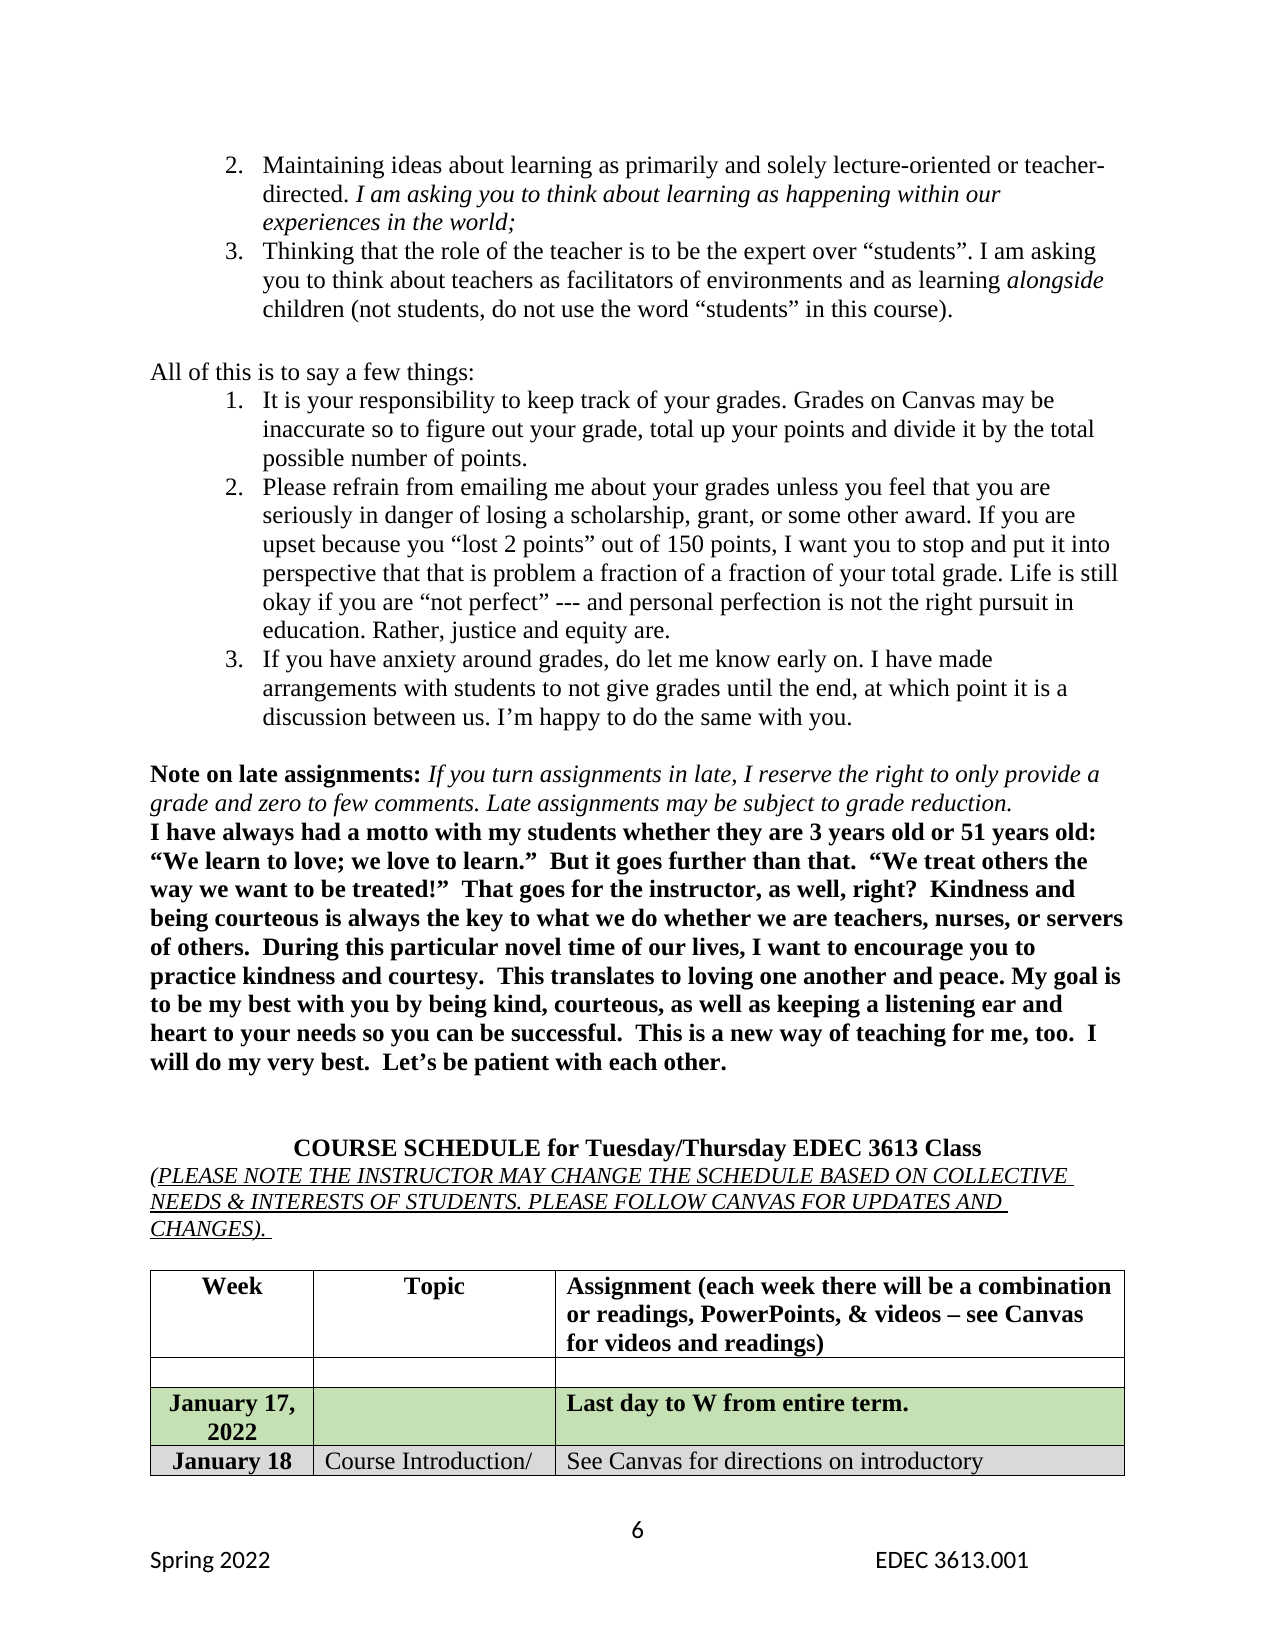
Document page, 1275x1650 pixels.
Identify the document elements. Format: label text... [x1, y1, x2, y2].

text Note on late assignments: If you turn assignments in late, I reserve the right to only provide a grade and zero to few comments. Late assignments may be subject to grade reduction. [150, 759, 1125, 817]
table_cell January 17, 2022 [151, 1388, 313, 1445]
table_cell Last day to W from entire term. [556, 1388, 1124, 1445]
list Please refrain from emailing me about your grades unless you feel that you are seriously in danger of losing a scholarship, grant, or some other award. If you are upset because you “lost 2 points” out of 150 points, I want you to stop and put it into perspective that that is problem a fraction of a fraction of your total grade. Life is still okay if you are “not perfect” --- and personal perfection is not the right pursuit in education. Rather, justice and equity are. [225, 472, 1125, 644]
table_header Assignment (each week there will be a combination or readings, PowerPoints, & videos – see Canvas for videos and readings) [556, 1271, 1124, 1357]
table_cell [314, 1358, 555, 1387]
table_cell [314, 1388, 555, 1445]
list If you have anxiety around grades, do let me know early on. I have made arrangements with students to not give grades until the end, at which point it is a discussion between us. I’m happy to do the same with you. [225, 644, 1125, 730]
list It is your responsibility to keep track of your grades. Grades on Canvas may be inaccurate so to figure out your grade, total up your points and divide it by the total possible number of points. [225, 385, 1125, 472]
text COURSE SCHEDULE for Tuesday/Thursday EDEC 3613 Class [150, 1133, 1125, 1162]
text (PLEASE NOTE THE INSTRUCTOR MAY CHANGE THE SCHEDULE BASED ON COLLECTIVE NEEDS & INTERESTS OF STUDENTS. PLEASE FOLLOW CANVAS FOR UPDATES AND CHANGES). [150, 1162, 1125, 1241]
list Maintaining ideas about learning as primarily and solely lecture-oriented or teacher-directed. I am asking you to think about learning as happening within our experiences in the world; [225, 150, 1125, 236]
list All of this is to say a few things: [150, 357, 1125, 385]
table_cell [151, 1358, 313, 1387]
list Thinking that the role of the teacher is to be the expert over “students”. I am asking you to think about teachers as facilitators of environments and as learning alongside children (not students, do not use the word “students” in this course). [225, 236, 1125, 322]
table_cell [314, 1446, 555, 1475]
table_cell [151, 1446, 313, 1475]
text I have always had a motto with my students whether they are 3 years old or 51 years old: “We learn to love; we love to learn.” But it goes further than that. “We treat others the way we want to be treated!” That goes for the instructor, as well, right? Kindness and being courteous is always the key to what we do whether we are teachers, nurses, or servers of others. During this particular novel time of our lives, I want to encourage you to practice kindness and courtesy. This translates to loving one another and peace. My goal is to be my best with you by being kind, courteous, as well as keeping a listening ear and heart to your needs so you can be successful. This is a new way of teaching for me, too. I will do my very best. Let’s be patient with each other. [150, 817, 1125, 1076]
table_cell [556, 1446, 1124, 1475]
table_cell [556, 1358, 1124, 1387]
table_header Week [151, 1271, 313, 1357]
table_header Topic [314, 1271, 555, 1357]
